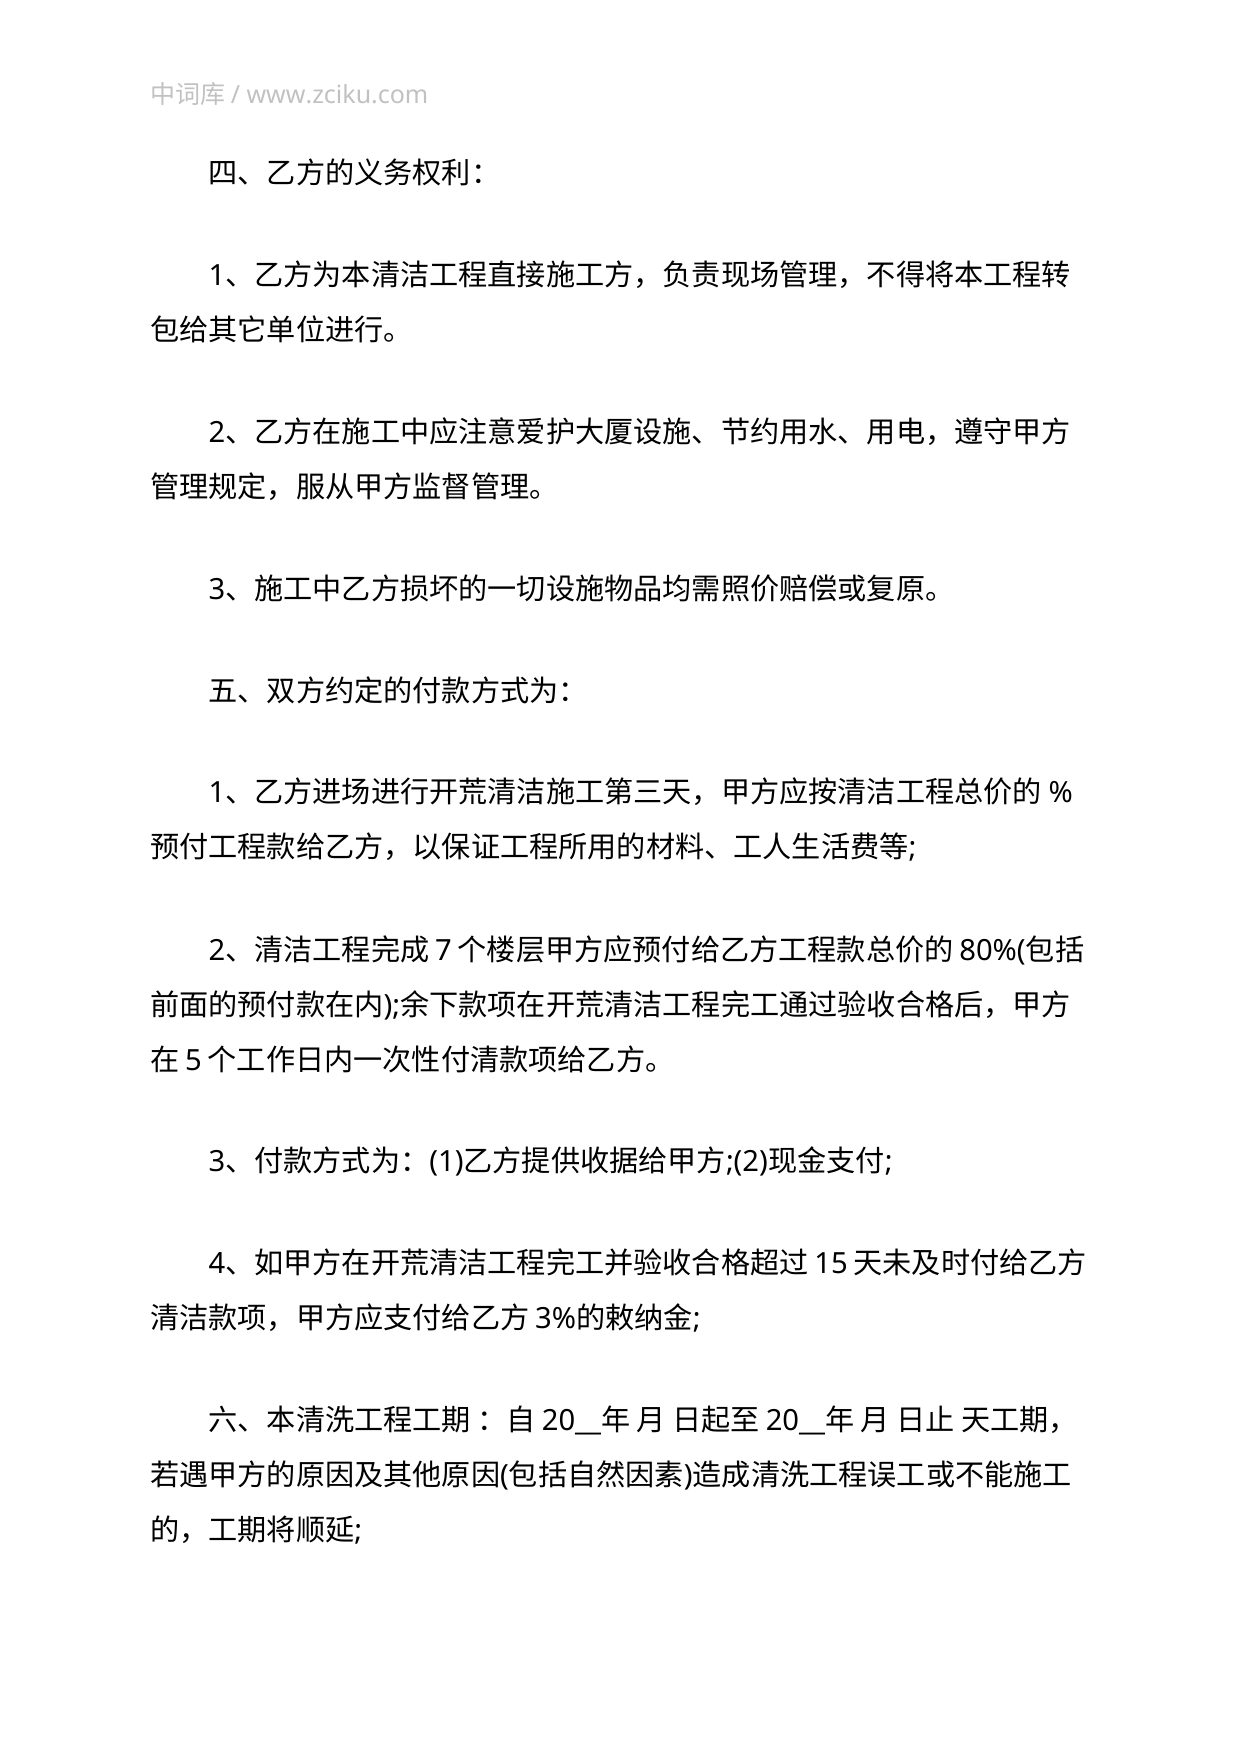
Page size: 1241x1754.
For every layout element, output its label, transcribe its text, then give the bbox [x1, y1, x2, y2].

text 1、乙方为本清洁工程直接施工方，负责现场管理，不得将本工程转包给其它单位进行。 [150, 252, 1090, 349]
text 五、双方约定的付款方式为： [150, 667, 1090, 709]
text 四、乙方的义务权利： [150, 150, 1090, 192]
text 4、如甲方在开荒清洁工程完工并验收合格超过15天未及时付给乙方清洁款项，甲方应支付给乙方3%的敕纳金; [150, 1240, 1090, 1337]
text 2、清洁工程完成7个楼层甲方应预付给乙方工程款总价的80%(包括前面的预付款在内);余下款项在开荒清洁工程完工通过验收合格后，甲方在5个工作日内一次性付清款项给乙方。 [150, 926, 1090, 1078]
text 3、付款方式为：(1)乙方提供收据给甲方;(2)现金支付; [150, 1138, 1090, 1180]
text 六、本清洗工程工期 ：自20__年 月 日起至20__年 月 日止 天工期，若遇甲方的原因及其他原因(包括自然因素)造成清洗工程误工或不能施工的，工期将顺延; [150, 1397, 1090, 1549]
text 2、乙方在施工中应注意爱护大厦设施、节约用水、用电，遵守甲方管理规定，服从甲方监督管理。 [150, 408, 1090, 506]
text 1、乙方进场进行开荒清洁施工第三天，甲方应按清洁工程总价的 %预付工程款给乙方，以保证工程所用的材料、工人生活费等; [150, 769, 1090, 866]
text 3、施工中乙方损坏的一切设施物品均需照价赔偿或复原。 [150, 565, 1090, 608]
